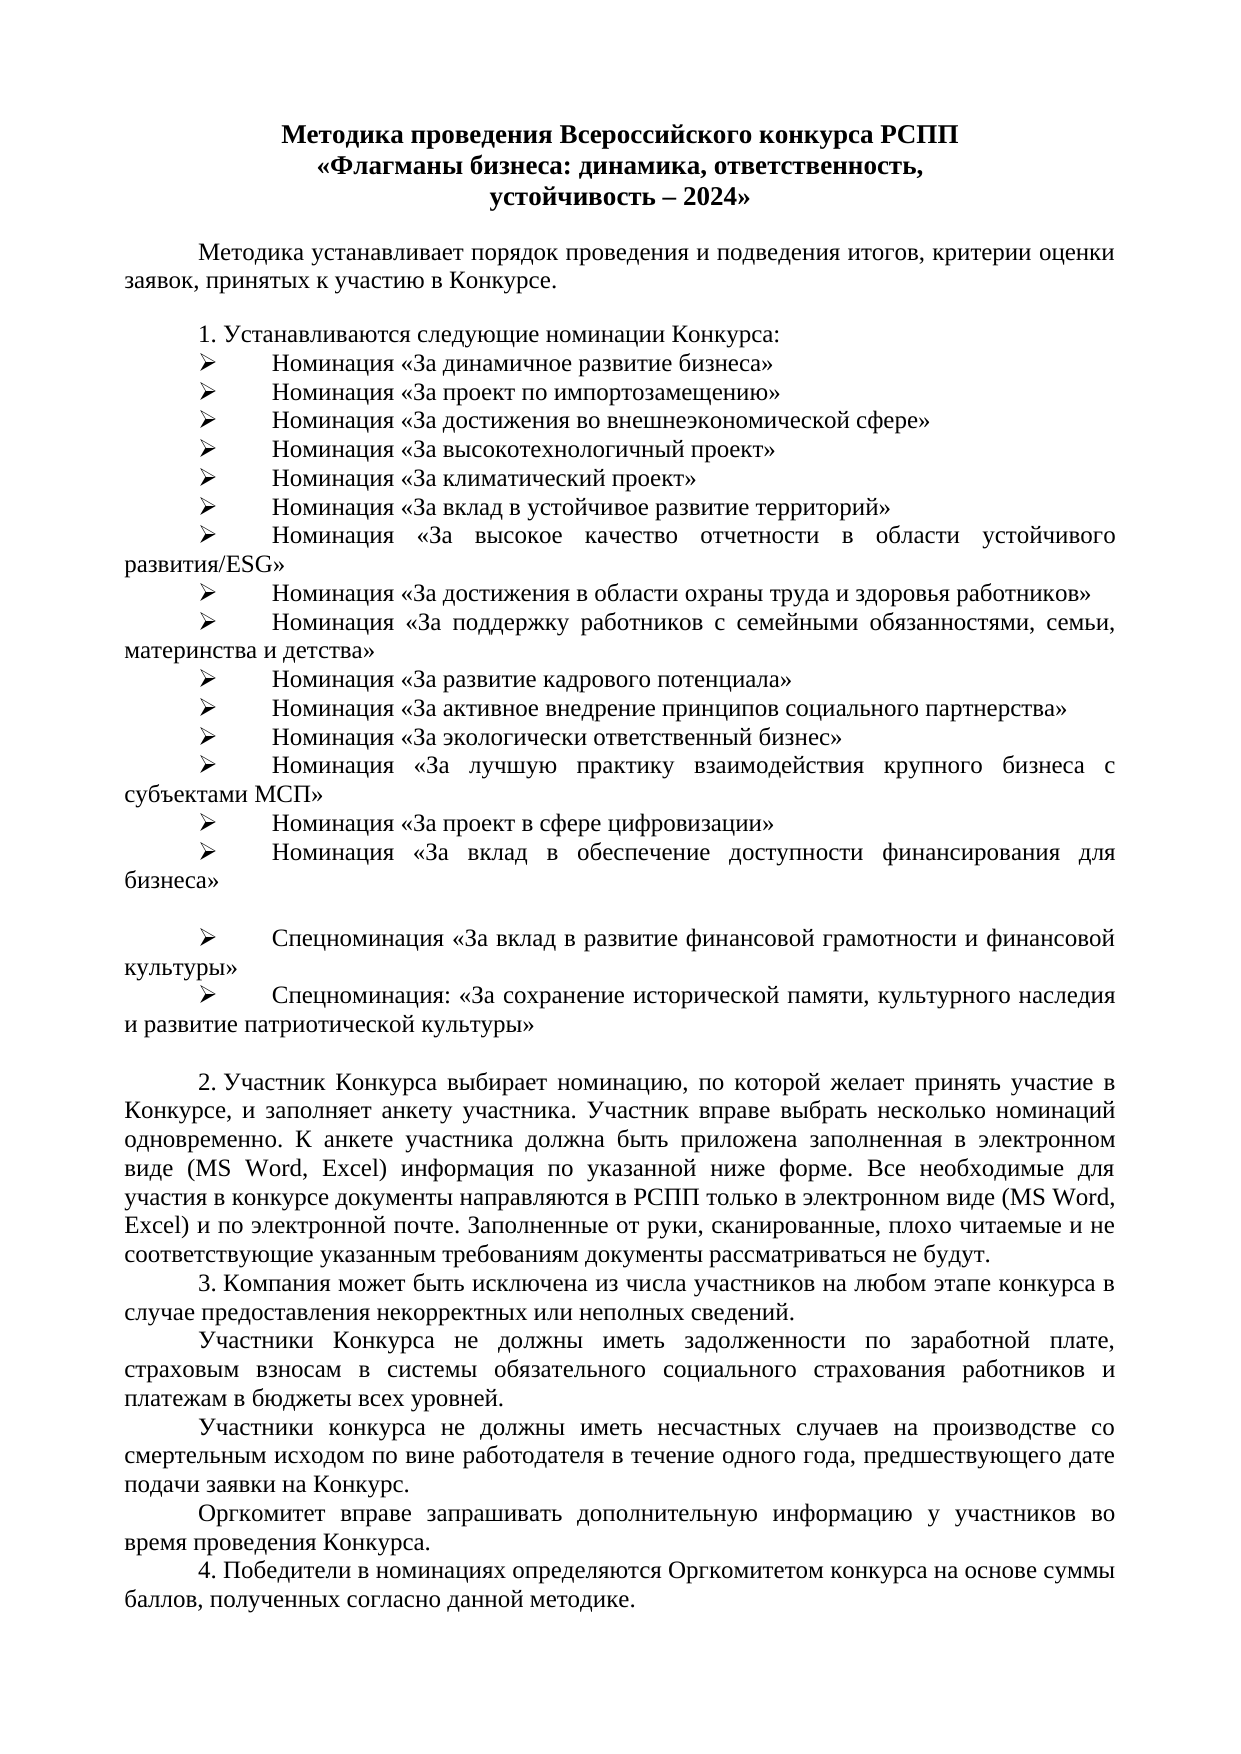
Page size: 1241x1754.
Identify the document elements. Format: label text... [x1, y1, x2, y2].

list Номинация «За динамичное развитие бизнеса» [124, 348, 1116, 377]
list Номинация «За достижения во внешнеэкономической сфере» [124, 405, 1116, 434]
list Компания может быть исключена из числа участников на любом этапе конкурса в случае предоставления некорректных или неполных сведений. [124, 1268, 1116, 1325]
text Методика проведения Всероссийского конкурса РСПП [124, 118, 1116, 149]
list Номинация «За вклад в обеспечение доступности финансирования для бизнеса» [124, 837, 1116, 894]
list Победители в номинациях определяются Оргкомитетом конкурса на основе суммы баллов, полученных согласно данной методике. [124, 1555, 1116, 1613]
list Номинация «За проект в сфере цифровизации» [124, 808, 1116, 837]
list Номинация «За высокотехнологичный проект» [124, 434, 1116, 463]
text Участники Конкурса не должны иметь задолженности по заработной плате, страховым взносам в системы обязательного социального страхования работников и платежам в бюджеты всех уровней. [124, 1325, 1116, 1412]
text Методика устанавливает порядок проведения и подведения итогов, критерии оценки заявок, принятых к участию в Конкурсе. [124, 237, 1116, 294]
list Устанавливаются следующие номинации Конкурса: [124, 319, 1116, 348]
list Номинация «За климатический проект» [124, 463, 1116, 492]
list Номинация «За проект по импортозамещению» [124, 377, 1116, 405]
text Участники конкурса не должны иметь несчастных случаев на производстве со смертельным исходом по вине работодателя в течение одного года, предшествующего дате подачи заявки на Конкурс. [124, 1412, 1116, 1498]
list Номинация «За развитие кадрового потенциала» [124, 664, 1116, 693]
list Участник Конкурса выбирает номинацию, по которой желает принять участие в Конкурсе, и заполняет анкету участника. Участник вправе выбрать несколько номинаций одновременно. К анкете участника должна быть приложена заполненная в электронном виде (MS Word, Excel) информация по указанной ниже форме. Все необходимые для участия в конкурсе документы направляются в РСПП только в электронном виде (MS Word, Excel) и по электронной почте. Заполненные от руки, сканированные, плохо читаемые и не соответствующие указанным требованиям документы рассматриваться не будут. [124, 1067, 1116, 1268]
text Оргкомитет вправе запрашивать дополнительную информацию у участников во время проведения Конкурса. [124, 1498, 1116, 1555]
list Спецноминация: «За сохранение исторической памяти, культурного наследия и развитие патриотической культуры» [124, 980, 1116, 1038]
list Номинация «За достижения в области охраны труда и здоровья работников» [124, 578, 1116, 607]
list Номинация «За поддержку работников с семейными обязанностями, семьи, материнства и детства» [124, 607, 1116, 664]
list Номинация «За высокое качество отчетности в области устойчивого развития/ESG» [124, 520, 1116, 578]
list Номинация «За лучшую практику взаимодействия крупного бизнеса с субъектами МСП» [124, 750, 1116, 808]
list Спецноминация «За вклад в развитие финансовой грамотности и финансовой культуры» [124, 923, 1116, 980]
list Номинация «За вклад в устойчивое развитие территорий» [124, 492, 1116, 520]
text «Флагманы бизнеса: динамика, ответственность, [124, 149, 1116, 180]
list Номинация «За экологически ответственный бизнес» [124, 722, 1116, 750]
list Номинация «За активное внедрение принципов социального партнерства» [124, 693, 1116, 722]
text устойчивость – 2024» [124, 180, 1116, 212]
